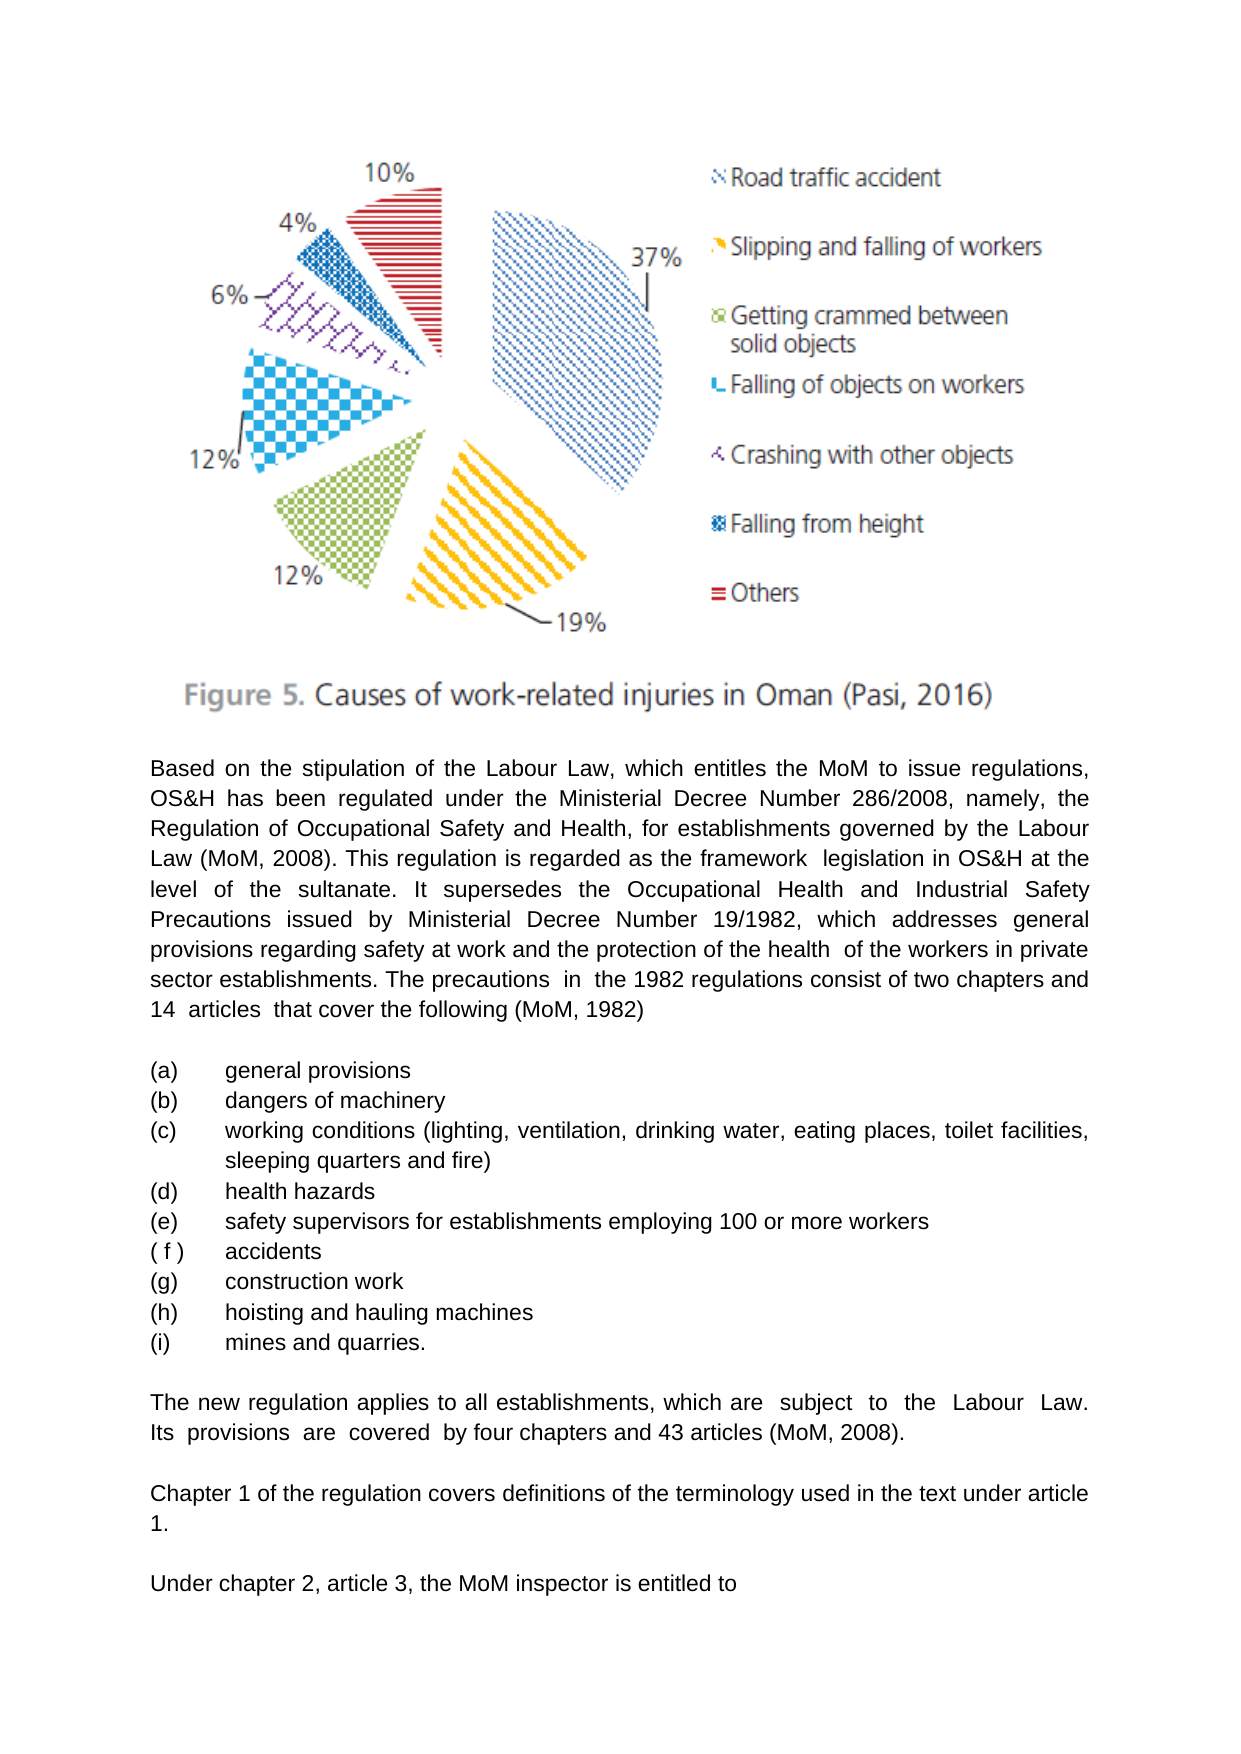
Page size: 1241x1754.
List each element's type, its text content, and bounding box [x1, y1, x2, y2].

text (d) health hazards [150, 1178, 1090, 1204]
text Under chapter 2, article 3, the MoM inspector is entitled to [150, 1570, 1090, 1597]
text (g) construction work [150, 1268, 1090, 1294]
text Chapter 1 of the regulation covers deﬁnitions of the terminology used in the text under article 1. [150, 1480, 1090, 1536]
text (a) general provisions [150, 1057, 1090, 1083]
text (c) working conditions (lighting, ventilation, drinking water, eating places, toilet facilities, sleeping quarters and ﬁre) [150, 1117, 1090, 1174]
text (i) mines and quarries. [150, 1329, 1090, 1355]
text (b) dangers of machinery [150, 1087, 1090, 1113]
text The new regulation applies to all establishments, which are subject to the Labour Law. Its provisions are covered by four chapters and 43 articles (MoM, 2008). [150, 1389, 1090, 1446]
text (e) safety supervisors for establishments employing 100 or more workers [150, 1208, 1090, 1234]
text (h) hoisting and hauling machines [150, 1298, 1090, 1325]
picture [185, 150, 1056, 721]
text Based on the stipulation of the Labour Law, which entitles the MoM to issue regulations, OS&H has been regulated under the Ministerial Decree Number 286/2008, namely, the Regulation of Occupational Safety and Health, for establishments governed by the Labour Law (MoM, 2008). This regulation is regarded as the framework legislation in OS&H at the level of the sultanate. It supersedes the Occupational Health and Industrial Safety Precautions issued by Ministerial Decree Number 19/1982, which addresses general provisions regarding safety at work and the protection of the health of the workers in private sector establishments. The precautions in the 1982 regulations consist of two chapters and 14 articles that cover the following (MoM, 1982) [150, 755, 1090, 1023]
text ( f ) accidents [150, 1238, 1090, 1264]
